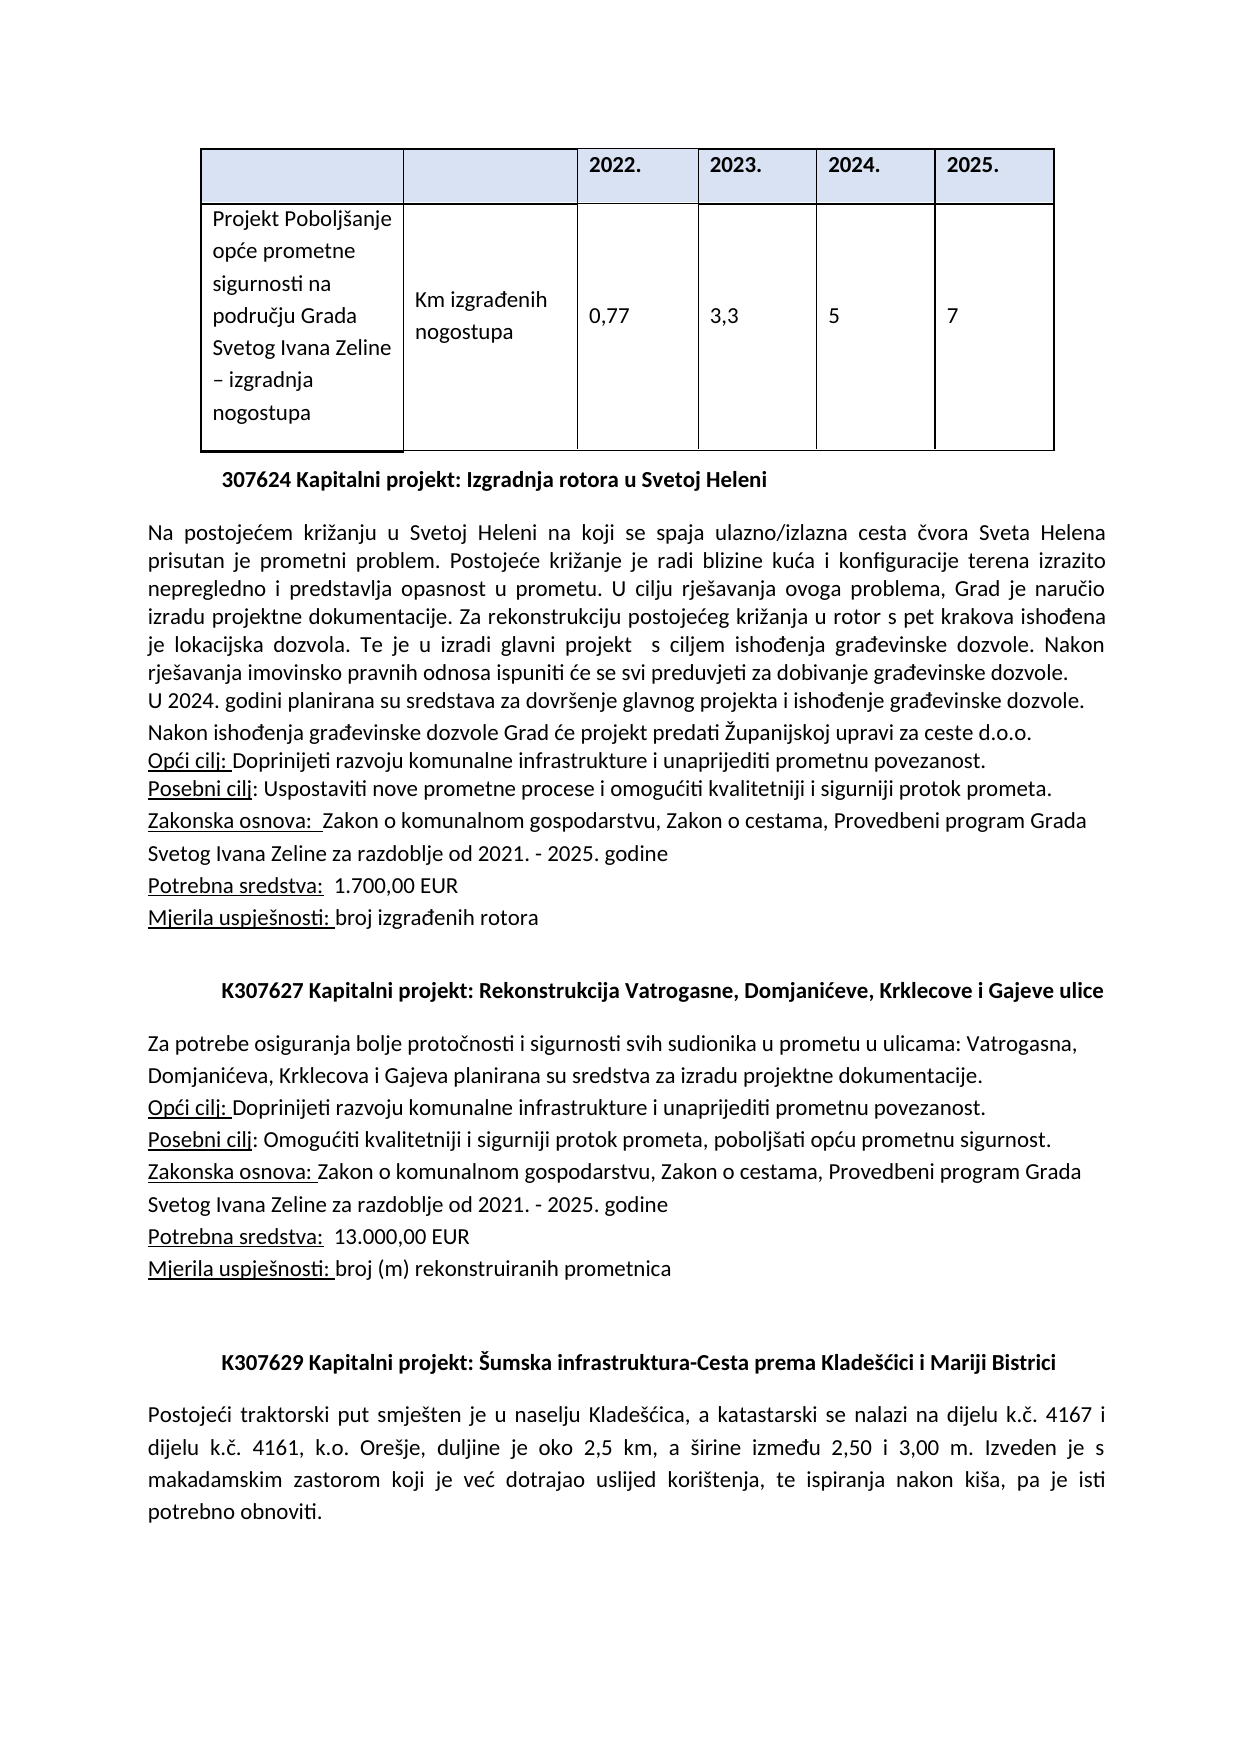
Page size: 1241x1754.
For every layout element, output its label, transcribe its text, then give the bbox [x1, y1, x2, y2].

text Postojeći traktorski put smješten je u naselju Kladešćica, a katastarski se nalazi na dijelu k.č. 4167 i dijelu k.č. 4161, k.o. Orešje, duljine je oko 2,5 km, a širine između 2,50 i 3,00 m. Izveden je s makadamskim zastorom koji je već dotrajao uslijed korištenja, te ispiranja nakon kiša, pa je isti potrebno obnoviti. [148, 1401, 1107, 1525]
text Posebni cilj: Omogućiti kvalitetniji i sigurniji protok prometa, poboljšati opću prometnu sigurnost. [148, 1125, 1107, 1153]
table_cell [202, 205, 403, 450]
text Na postojećem križanju u Svetoj Heleni na koji se spaja ulazno/izlazna cesta čvora Sveta Helena prisutan je prometni problem. Postojeće križanje je radi blizine kuća i konfiguracije terena izrazito nepregledno i predstavlja opasnost u prometu. U cilju rješavanja ovoga problema, Grad je naručio izradu projektne dokumentacije. Za rekonstrukciju postojećeg križanja u rotor s pet krakova ishođena je lokacijska dozvola. Te je u izradi glavni projekt s ciljem ishođenja građevinske dozvole. Nakon rješavanja imovinsko pravnih odnosa ispuniti će se svi preduvjeti za dobivanje građevinske dozvole. [148, 518, 1107, 686]
text Za potrebe osiguranja bolje protočnosti i sigurnosti svih sudionika u prometu u ulicama: Vatrogasna, Domjanićeva, Krklecova i Gajeva planirana su sredstva za izradu projektne dokumentacije. [148, 1029, 1107, 1089]
text Zakonska osnova: Zakon o komunalnom gospodarstvu, Zakon o cestama, Provedbeni program Grada Svetog Ivana Zeline za razdoblje od 2021. - 2025. godine [148, 1157, 1107, 1218]
text Opći cilj: Doprinijeti razvoju komunalne infrastrukture i unaprijediti prometnu povezanost. [148, 746, 1107, 774]
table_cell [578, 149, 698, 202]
text Nakon ishođenja građevinske dozvole Grad će projekt predati Županijskoj upravi za ceste d.o.o. [148, 718, 1107, 746]
text Zakonska osnova: Zakon o komunalnom gospodarstvu, Zakon o cestama, Provedbeni program Grada Svetog Ivana Zeline za razdoblje od 2021. - 2025. godine [148, 806, 1107, 867]
text Opći cilj: Doprinijeti razvoju komunalne infrastrukture i unaprijediti prometnu povezanost. [148, 1093, 1107, 1121]
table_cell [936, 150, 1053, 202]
text Mjerila uspješnosti: broj izgrađenih rotora [148, 903, 1049, 931]
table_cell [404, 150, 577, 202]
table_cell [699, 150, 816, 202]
text 307624 Kapitalni projekt: Izgradnja rotora u Svetoj Heleni [148, 465, 1107, 493]
text Mjerila uspješnosti: broj (m) rekonstruiranih prometnica [148, 1254, 1049, 1282]
text Potrebna sredstva: 1.700,00 EUR [148, 871, 1107, 899]
text K307627 Kapitalni projekt: Rekonstrukcija Vatrogasne, Domjanićeve, Krklecove i Gajeve ulice [221, 976, 1107, 1004]
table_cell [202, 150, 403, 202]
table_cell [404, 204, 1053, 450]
text Potrebna sredstva: 13.000,00 EUR [148, 1222, 1107, 1250]
text U 2024. godini planirana su sredstava za dovršenje glavnog projekta i ishođenje građevinske dozvole. [148, 686, 1107, 714]
text Posebni cilj: Uspostaviti nove prometne procese i omogućiti kvalitetniji i sigurniji protok prometa. [148, 774, 1107, 802]
text K307629 Kapitalni projekt: Šumska infrastruktura-Cesta prema Kladešćici i Mariji Bistrici [148, 1348, 1107, 1376]
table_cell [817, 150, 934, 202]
